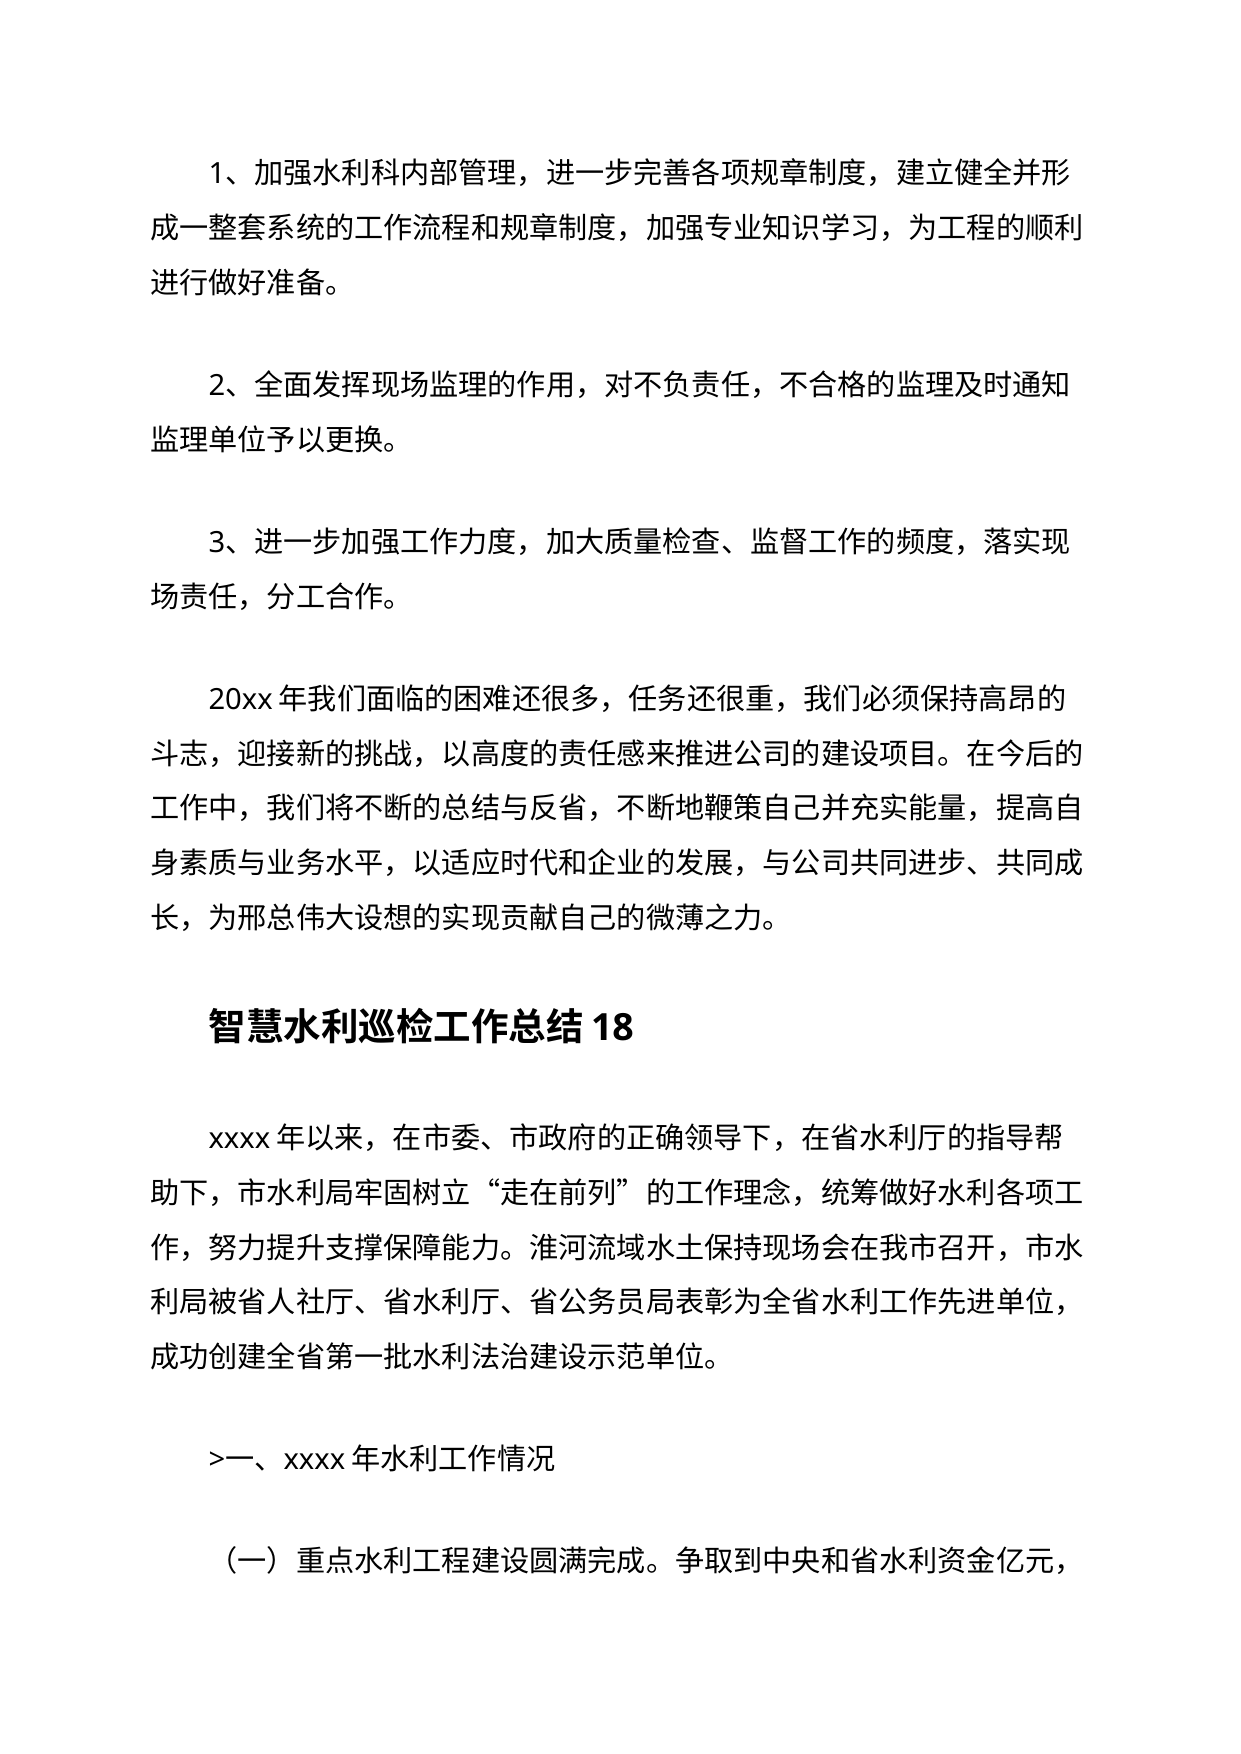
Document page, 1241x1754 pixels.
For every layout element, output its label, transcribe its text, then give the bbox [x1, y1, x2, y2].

text >一、xxxx年水利工作情况 [150, 1436, 1090, 1478]
text 智慧水利巡检工作总结18 [150, 997, 1090, 1051]
text 2、全面发挥现场监理的作用，对不负责任，不合格的监理及时通知监理单位予以更换。 [150, 362, 1090, 459]
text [150, 1538, 1090, 1580]
text xxxx年以来，在市委、市政府的正确领导下，在省水利厅的指导帮助下，市水利局牢固树立“走在前列”的工作理念，统筹做好水利各项工作，努力提升支撑保障能力。淮河流域水土保持现场会在我市召开，市水利局被省人社厅、省水利厅、省公务员局表彰为全省水利工作先进单位，成功创建全省第一批水利法治建设示范单位。 [150, 1114, 1090, 1376]
text 1、加强水利科内部管理，进一步完善各项规章制度，建立健全并形成一整套系统的工作流程和规章制度，加强专业知识学习，为工程的顺利进行做好准备。 [150, 150, 1090, 302]
text 20xx年我们面临的困难还很多，任务还很重，我们必须保持高昂的斗志，迎接新的挑战，以高度的责任感来推进公司的建设项目。在今后的工作中，我们将不断的总结与反省，不断地鞭策自己并充实能量，提高自身素质与业务水平，以适应时代和企业的发展，与公司共同进步、共同成长，为邢总伟大设想的实现贡献自己的微薄之力。 [150, 675, 1090, 937]
text 3、进一步加强工作力度，加大质量检查、监督工作的频度，落实现场责任，分工合作。 [150, 518, 1090, 616]
